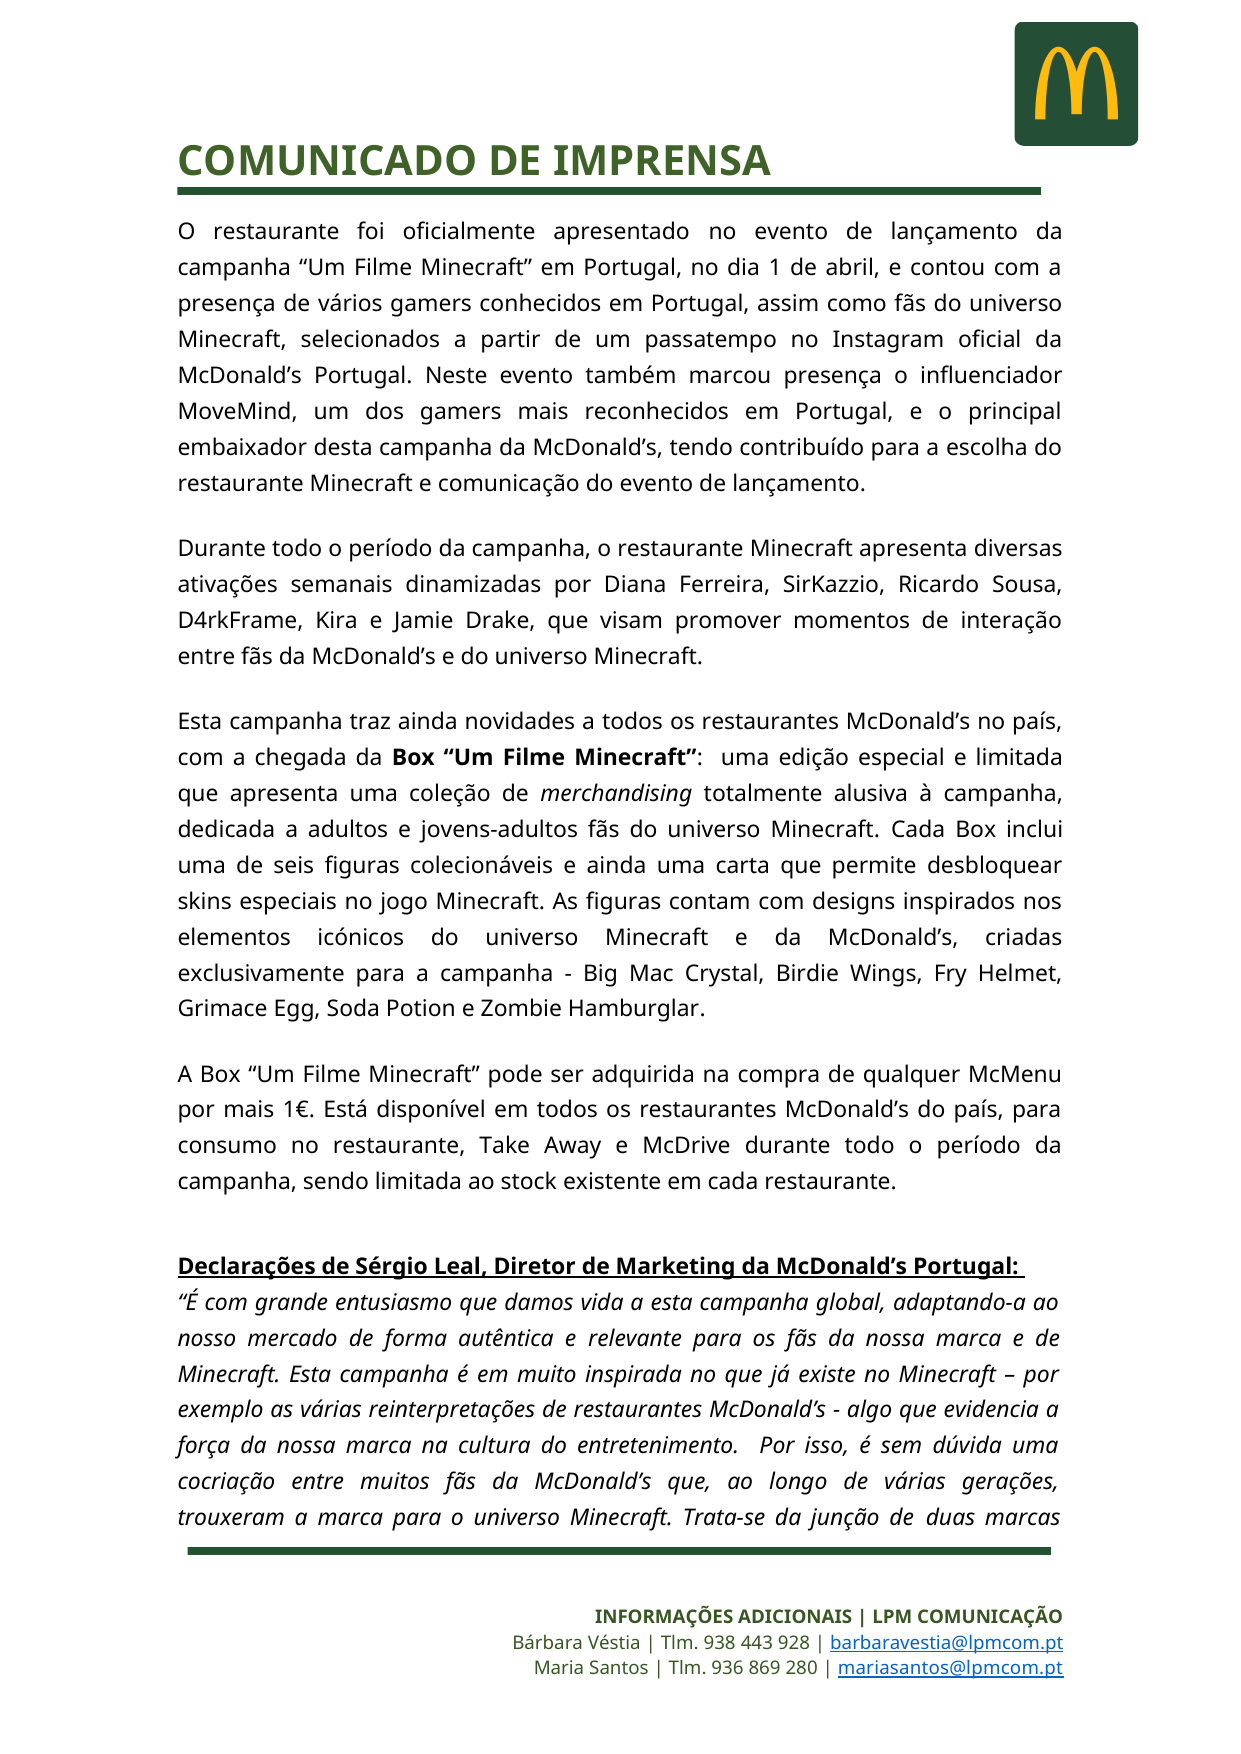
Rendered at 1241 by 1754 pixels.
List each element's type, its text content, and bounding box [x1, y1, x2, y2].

picture [1014, 22, 1139, 146]
text A Box “Um Filme Minecraft” pode ser adquirida na compra de qualquer McMenu por mais 1€. Está disponível em todos os restaurantes McDonald’s do país, para consumo no restaurante, Take Away e McDrive durante todo o período da campanha, sendo limitada ao stock existente em cada restaurante. [177, 1057, 1063, 1197]
picture [187, 1547, 1053, 1555]
text Durante todo o período da campanha, o restaurante Minecraft apresenta diversas ativações semanais dinamizadas por Diana Ferreira, SirKazzio, Ricardo Sousa, D4rkFrame, Kira e Jamie Drake, que visam promover momentos de interação entre fãs da McDonald’s e do universo Minecraft. [177, 532, 1063, 671]
text O restaurante foi oficialmente apresentado no evento de lançamento da campanha “Um Filme Minecraft” em Portugal, no dia 1 de abril, e contou com a presença de vários gamers conhecidos em Portugal, assim como fãs do universo Minecraft, selecionados a partir de um passatempo no Instagram oficial da McDonald’s Portugal. Neste evento também marcou presença o influenciador MoveMind, um dos gamers mais reconhecidos em Portugal, e o principal embaixador desta campanha da McDonald’s, tendo contribuído para a escolha do restaurante Minecraft e comunicação do evento de lançamento. [177, 215, 1063, 498]
text Declarações de Sérgio Leal, Diretor de Marketing da McDonald’s Portugal: [177, 1250, 1063, 1281]
picture [177, 187, 1043, 195]
text Esta campanha traz ainda novidades a todos os restaurantes McDonald’s no país, com a chegada da Box “Um Filme Minecraft”: uma edição especial e limitada que apresenta uma coleção de merchandising totalmente alusiva à campanha, dedicada a adultos e jovens-adultos fãs do universo Minecraft. Cada Box inclui uma de seis figuras colecionáveis e ainda uma carta que permite desbloquear skins especiais no jogo Minecraft. As figuras contam com designs inspirados nos elementos icónicos do universo Minecraft e da McDonald’s, criadas exclusivamente para a campanha - Big Mac Crystal, Birdie Wings, Fry Helmet, Grimace Egg, Soda Potion e Zombie Hamburglar. [177, 705, 1063, 1024]
